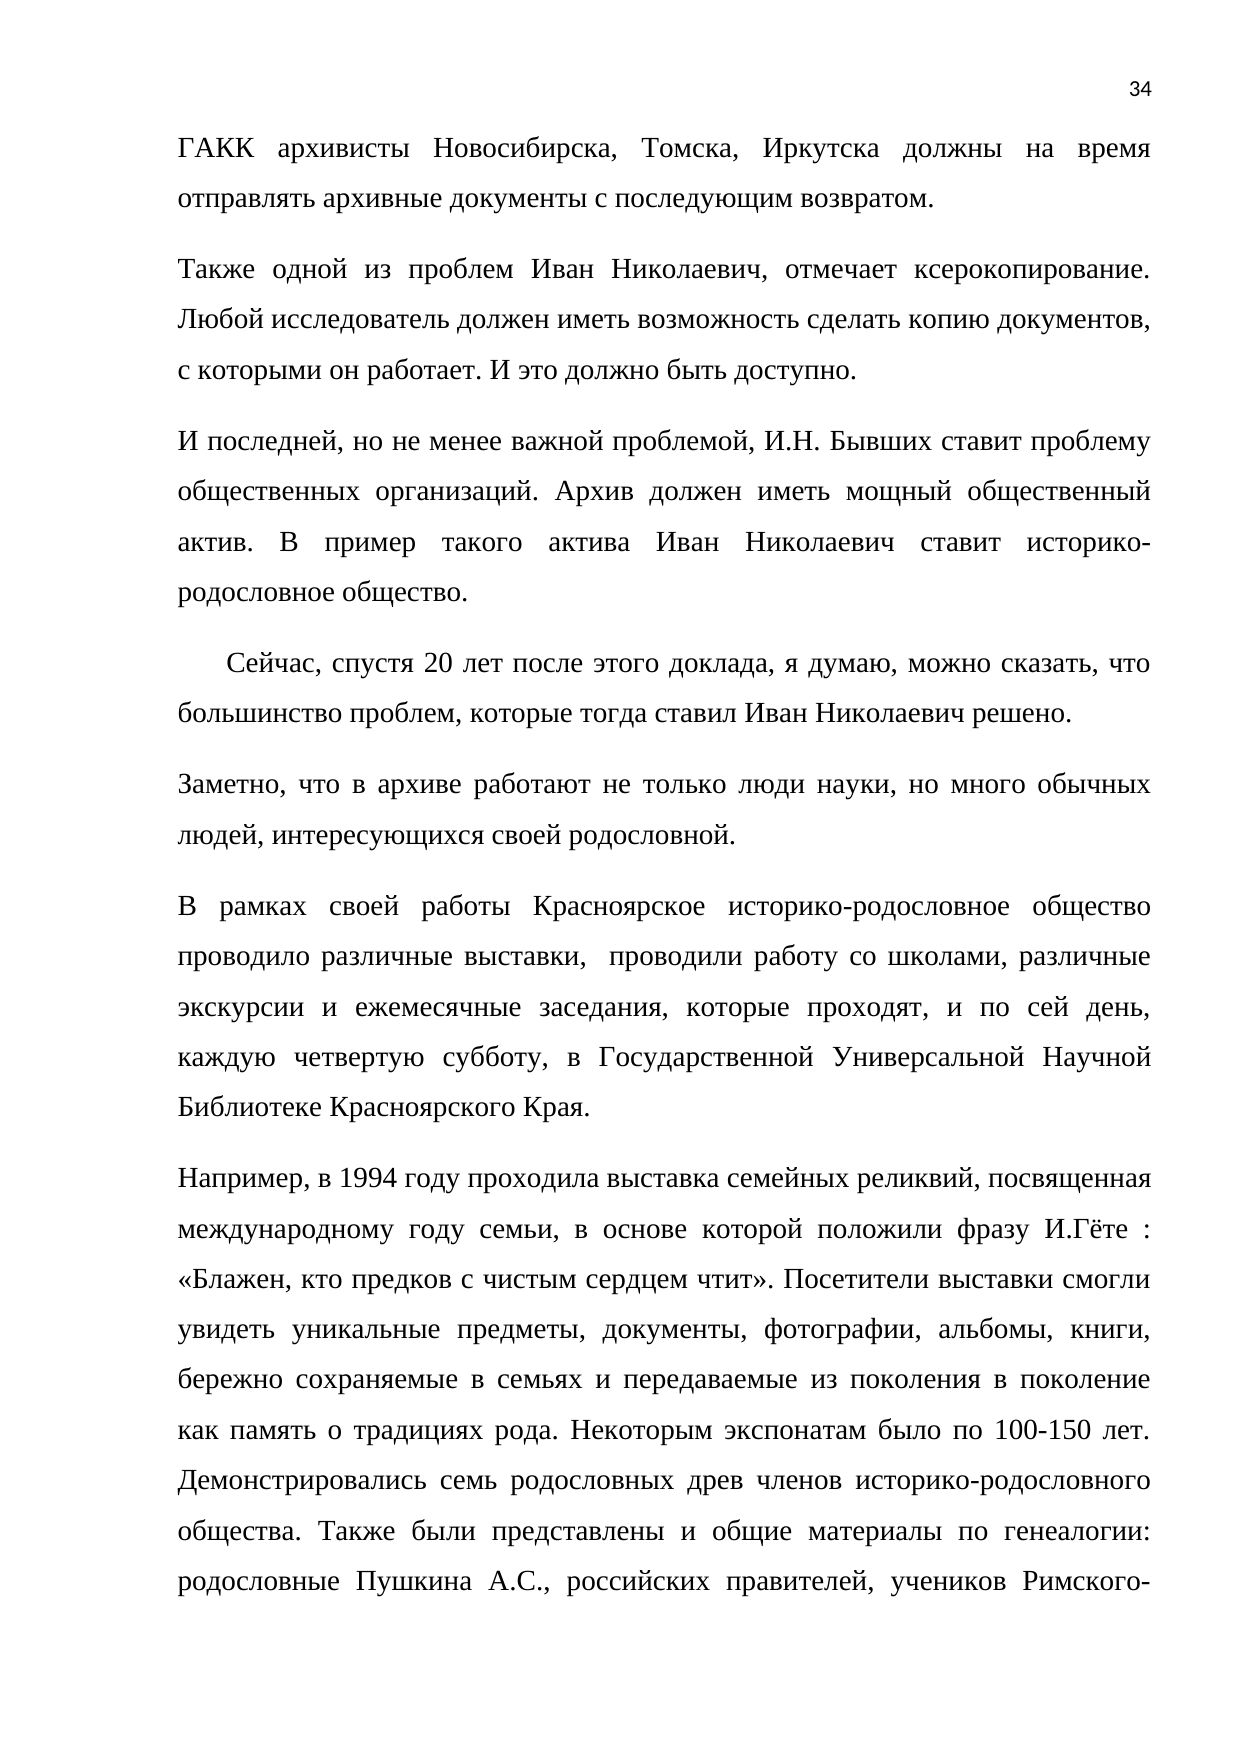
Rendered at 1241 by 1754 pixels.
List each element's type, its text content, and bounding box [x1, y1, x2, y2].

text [177, 1160, 1152, 1596]
text В рамках своей работы Красноярское историко-родословное общество проводило различные выставки, проводили работу со школами, различные экскурсии и ежемесячные заседания, которые проходят, и по сей день, каждую четвертую субботу, в Государственной Универсальной Научной Библиотеке Красноярского Края. [177, 888, 1152, 1123]
text И последней, но не менее важной проблемой, И.Н. Бывших ставит проблему общественных организаций. Архив должен иметь мощный общественный актив. В пример такого актива Иван Николаевич ставит историко-родословное общество. [177, 423, 1152, 607]
text Заметно, что в архиве работают не только люди науки, но много обычных людей, интересующихся своей родословной. [177, 767, 1152, 850]
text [177, 130, 1152, 214]
text Сейчас, спустя 20 лет после этого доклада, я думаю, можно сказать, что большинство проблем, которые тогда ставил Иван Николаевич решено. [177, 645, 1152, 729]
text Также одной из проблем Иван Николаевич, отмечает ксерокопирование. Любой исследователь должен иметь возможность сделать копию документов, с которыми он работает. И это должно быть доступно. [177, 251, 1152, 385]
